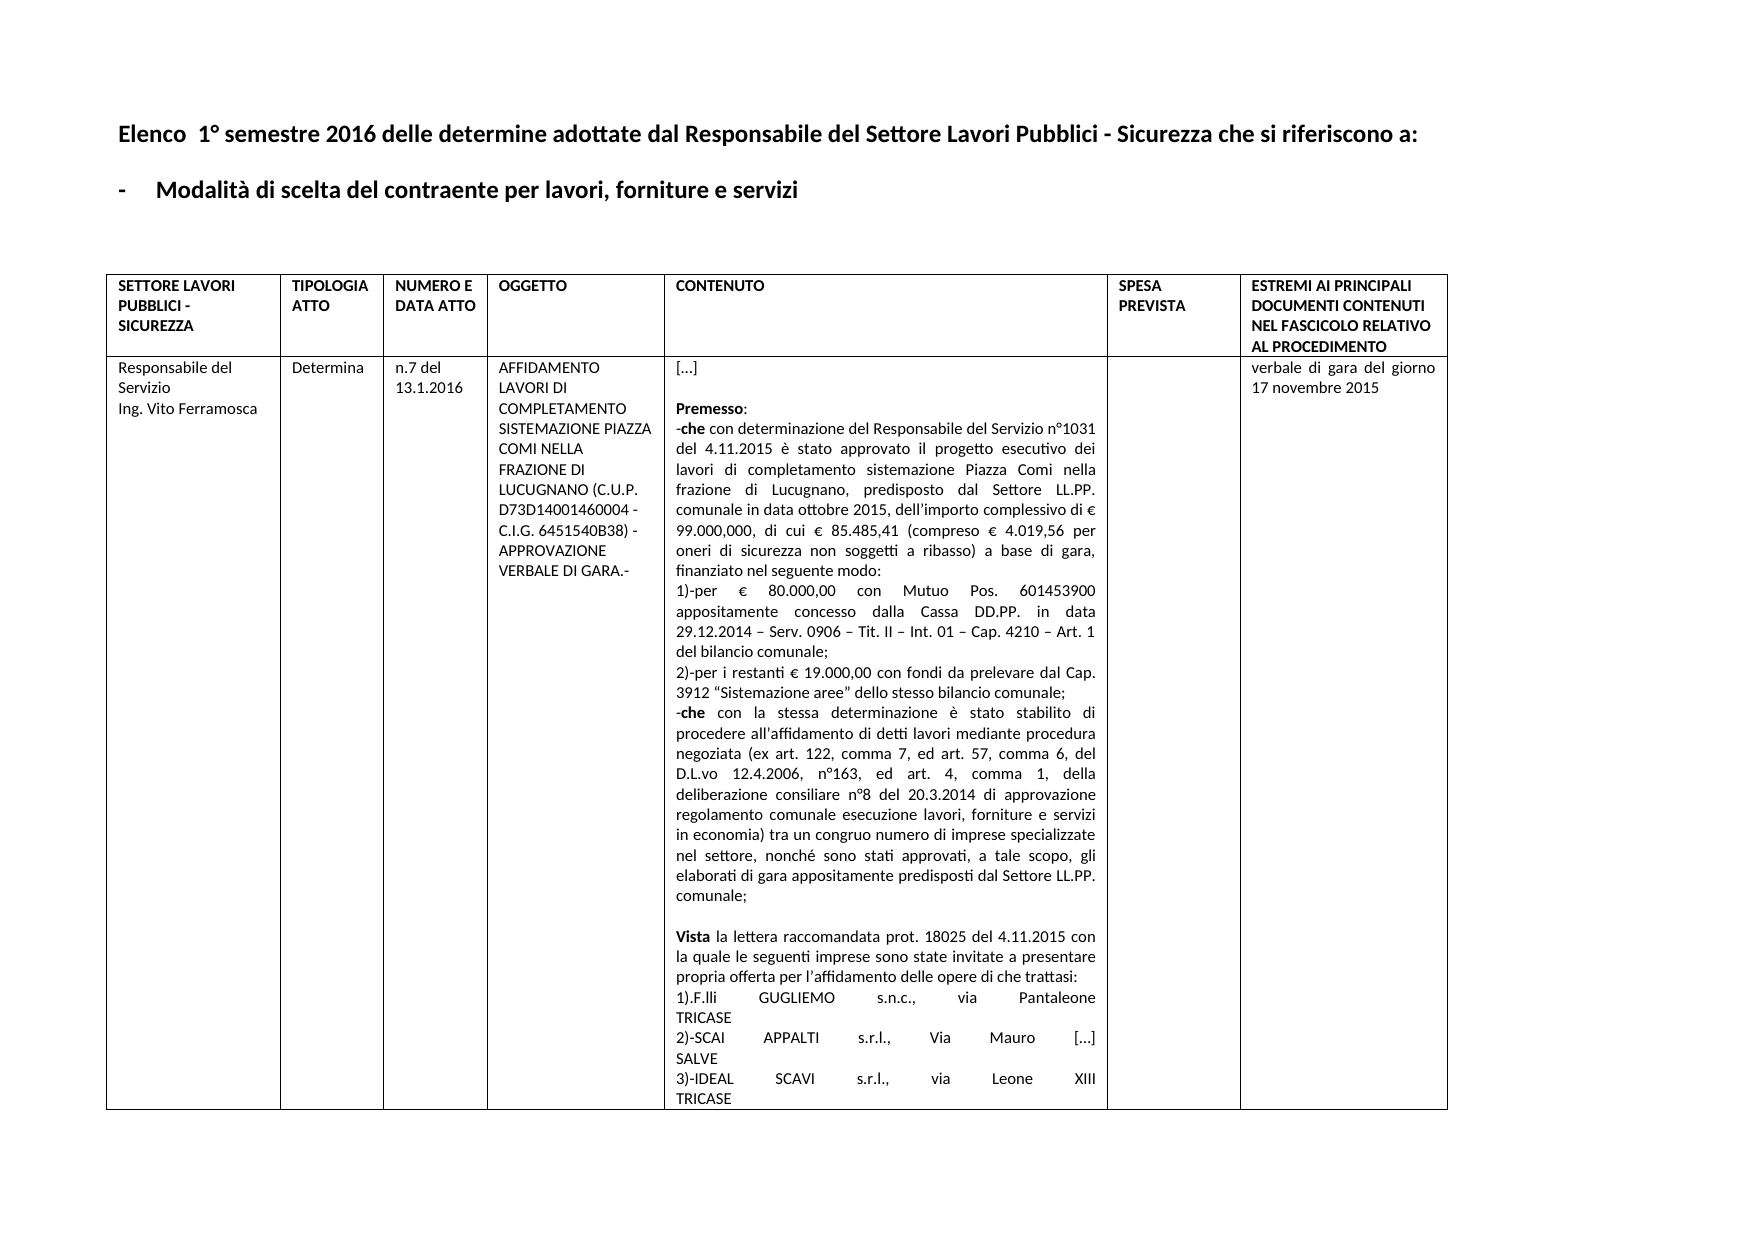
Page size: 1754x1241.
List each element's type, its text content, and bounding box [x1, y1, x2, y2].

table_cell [665, 357, 1107, 1109]
table_header CONTENUTO [665, 275, 1107, 356]
list Modalità di scelta del contraente per lavori, forniture e servizi [118, 174, 1636, 204]
table_cell [1108, 357, 1240, 1109]
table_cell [1241, 357, 1447, 1109]
table_cell Determina [281, 357, 383, 1109]
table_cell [107, 357, 280, 1109]
table_header SETTORE LAVORI PUBBLICI - SICUREZZA [107, 275, 280, 356]
table_header SPESA PREVISTA [1108, 275, 1240, 356]
text Elenco 1° semestre 2016 delle determine adottate dal Responsabile del Settore Lavori Pubblici - Sicurezza che si riferiscono a: [118, 118, 1636, 149]
table_header OGGETTO [488, 275, 664, 356]
table_header NUMERO E DATA ATTO [384, 275, 487, 356]
table_header ESTREMI AI PRINCIPALI DOCUMENTI CONTENUTI NEL FASCICOLO RELATIVO AL PROCEDIMENTO [1241, 275, 1447, 356]
table_cell n.7 del 13.1.2016 [384, 357, 487, 1109]
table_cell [488, 357, 664, 1109]
table_header TIPOLOGIA ATTO [281, 275, 383, 356]
